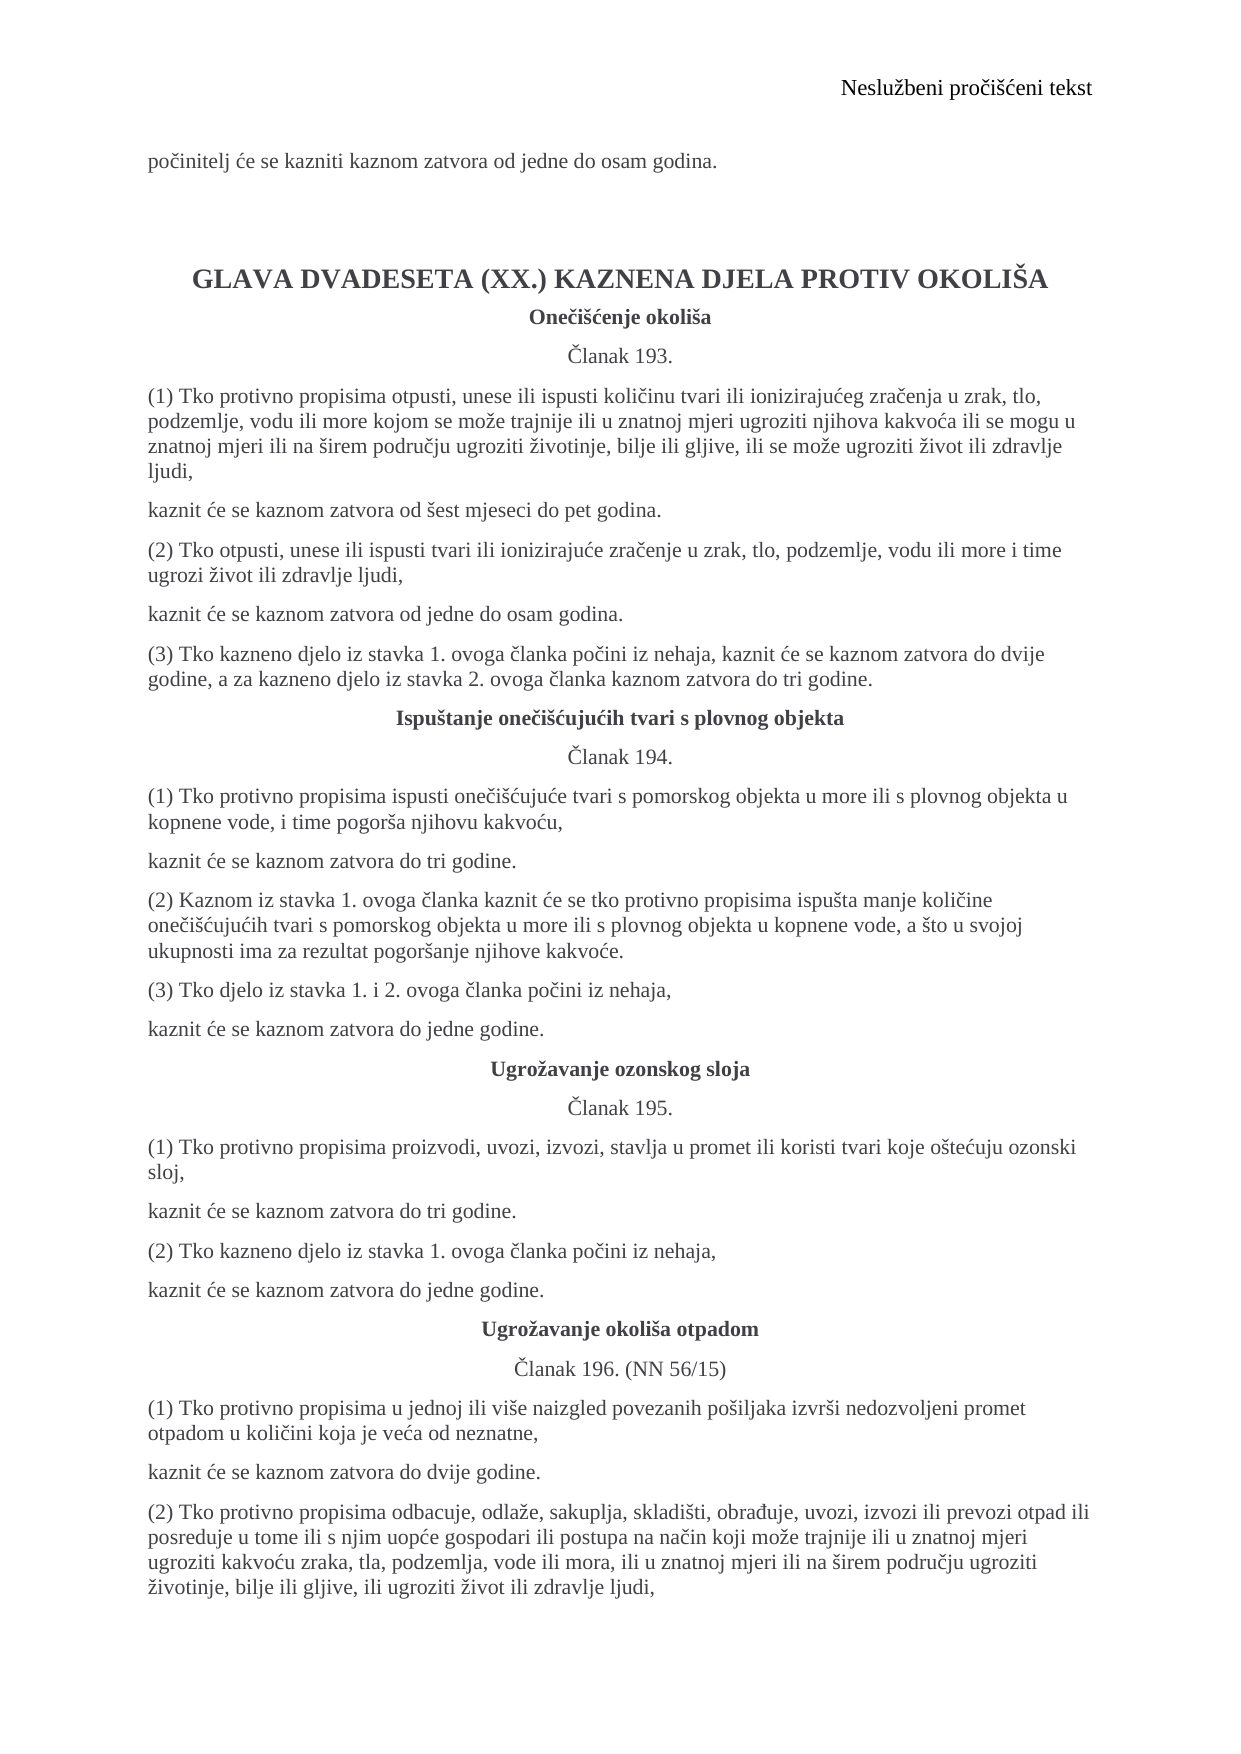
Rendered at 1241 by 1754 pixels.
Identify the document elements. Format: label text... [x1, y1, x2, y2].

text Onečišćenje okoliša [148, 304, 1093, 329]
text (2) Tko otpusti, unese ili ispusti tvari ili ionizirajuće zračenje u zrak, tlo, podzemlje, vodu ili more i time ugrozi život ili zdravlje ljudi, [148, 537, 1093, 587]
text (2) Tko kazneno djelo iz stavka 1. ovoga članka počini iz nehaja, [148, 1238, 1093, 1263]
text kaznit će se kaznom zatvora do dvije godine. [148, 1459, 1093, 1484]
text kaznit će se kaznom zatvora do jedne godine. [148, 1016, 1093, 1041]
text Ugrožavanje okoliša otpadom [148, 1316, 1093, 1342]
text kaznit će se kaznom zatvora od šest mjeseci do pet godina. [148, 497, 1093, 523]
text (2) Kaznom iz stavka 1. ovoga članka kaznit će se tko protivno propisima ispušta manje količine onečišćujućih tvari s pomorskog objekta u more ili s plovnog objekta u kopnene vode, a što u svojoj ukupnosti ima za rezultat pogoršanje njihove kakvoće. [148, 887, 1093, 963]
text kaznit će se kaznom zatvora od jedne do osam godina. [148, 601, 1093, 626]
text (2) Tko protivno propisima odbacuje, odlaže, sakuplja, skladišti, obrađuje, uvozi, izvozi ili prevozi otpad ili posreduje u tome ili s njim uopće gospodari ili postupa na način koji može trajnije ili u znatnoj mjeri ugroziti kakvoću zraka, tla, podzemlja, vode ili mora, ili u znatnoj mjeri ili na širem području ugroziti životinje, bilje ili gljive, ili ugroziti život ili zdravlje ljudi, [148, 1499, 1093, 1599]
text kaznit će se kaznom zatvora do tri godine. [148, 1198, 1093, 1224]
text (1) Tko protivno propisima proizvodi, uvozi, izvozi, stavlja u promet ili koristi tvari koje oštećuju ozonski sloj, [148, 1134, 1093, 1184]
text Ispuštanje onečišćujućih tvari s plovnog objekta [148, 705, 1093, 730]
text Članak 195. [148, 1095, 1093, 1120]
text GLAVA DVADESETA (XX.) KAZNENA DJELA PROTIV OKOLIŠA [148, 253, 1093, 295]
text Ugrožavanje ozonskog sloja [148, 1056, 1093, 1081]
text kaznit će se kaznom zatvora do tri godine. [148, 848, 1093, 873]
text (1) Tko protivno propisima otpusti, unese ili ispusti količinu tvari ili ionizirajućeg zračenja u zrak, tlo, podzemlje, vodu ili more kojom se može trajnije ili u znatnoj mjeri ugroziti njihova kakvoća ili se mogu u znatnoj mjeri ili na širem području ugroziti životinje, bilje ili gljive, ili se može ugroziti život ili zdravlje ljudi, [148, 383, 1093, 483]
text Članak 196. (NN 56/15) [148, 1356, 1093, 1381]
text (1) Tko protivno propisima ispusti onečišćujuće tvari s pomorskog objekta u more ili s plovnog objekta u kopnene vode, i time pogorša njihovu kakvoću, [148, 783, 1093, 834]
text Članak 193. [148, 343, 1093, 368]
text kaznit će se kaznom zatvora do jedne godine. [148, 1277, 1093, 1302]
text (1) Tko protivno propisima u jednoj ili više naizgled povezanih pošiljaka izvrši nedozvoljeni promet otpadom u količini koja je veća od neznatne, [148, 1395, 1093, 1445]
text (3) Tko kazneno djelo iz stavka 1. ovoga članka počini iz nehaja, kaznit će se kaznom zatvora do dvije godine, a za kazneno djelo iz stavka 2. ovoga članka kaznom zatvora do tri godine. [148, 641, 1093, 691]
text počinitelj će se kazniti kaznom zatvora od jedne do osam godina. [148, 148, 1093, 173]
text (3) Tko djelo iz stavka 1. i 2. ovoga članka počini iz nehaja, [148, 977, 1093, 1002]
text Članak 194. [148, 744, 1093, 769]
